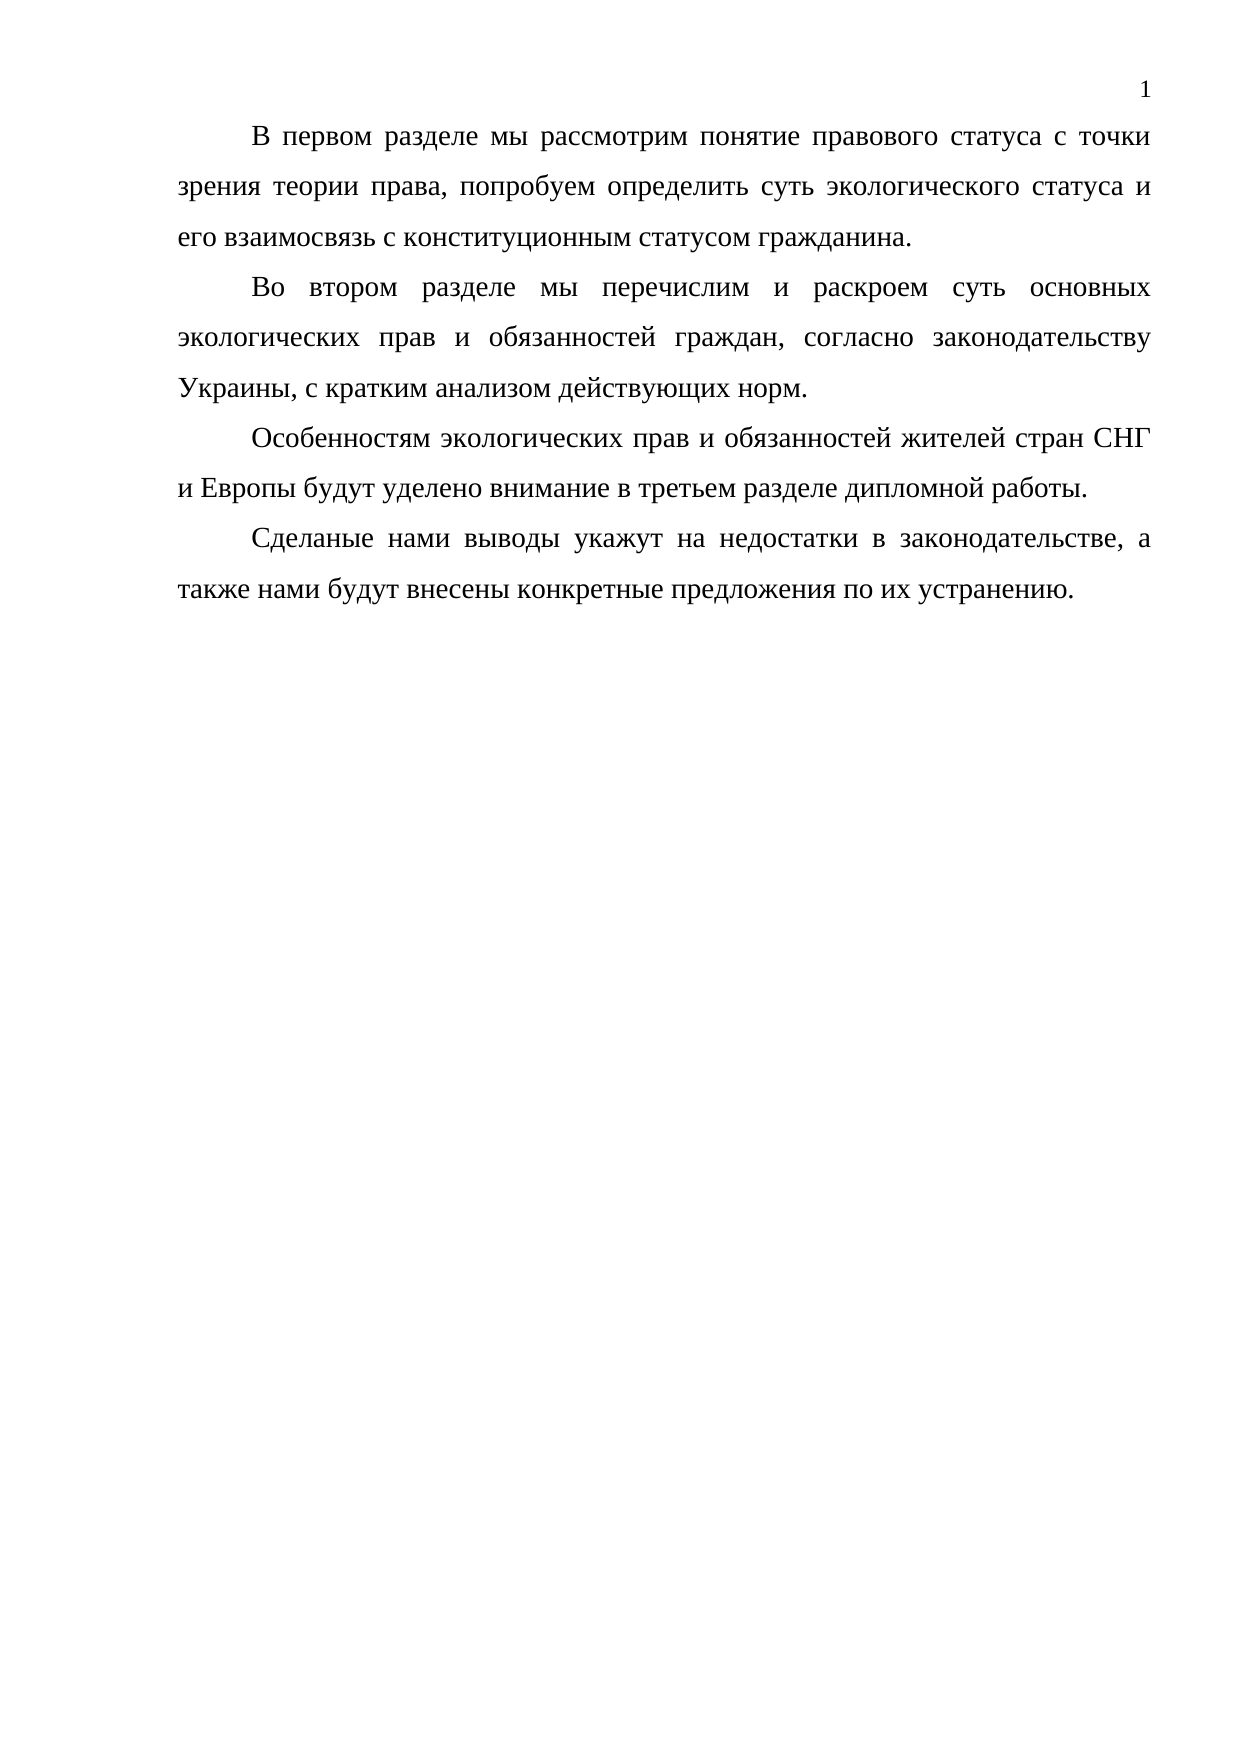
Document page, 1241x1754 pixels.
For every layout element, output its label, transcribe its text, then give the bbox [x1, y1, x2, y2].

text Во втором разделе мы перечислим и раскроем суть основных экологических прав и обязанностей граждан, согласно законодательству Украины, с кратким анализом действующих норм. [177, 269, 1152, 403]
text В первом разделе мы рассмотрим понятие правового статуса с точки зрения теории права, попробуем определить суть экологического статуса и его взаимосвязь с конституционным статусом гражданина. [177, 118, 1152, 252]
text Сделаные нами выводы укажут на недостатки в законодательстве, а также нами будут внесены конкретные предложения по их устранению. [177, 521, 1152, 604]
text Особенностям экологических прав и обязанностей жителей стран СНГ и Европы будут уделено внимание в третьем разделе дипломной работы. [177, 420, 1152, 504]
